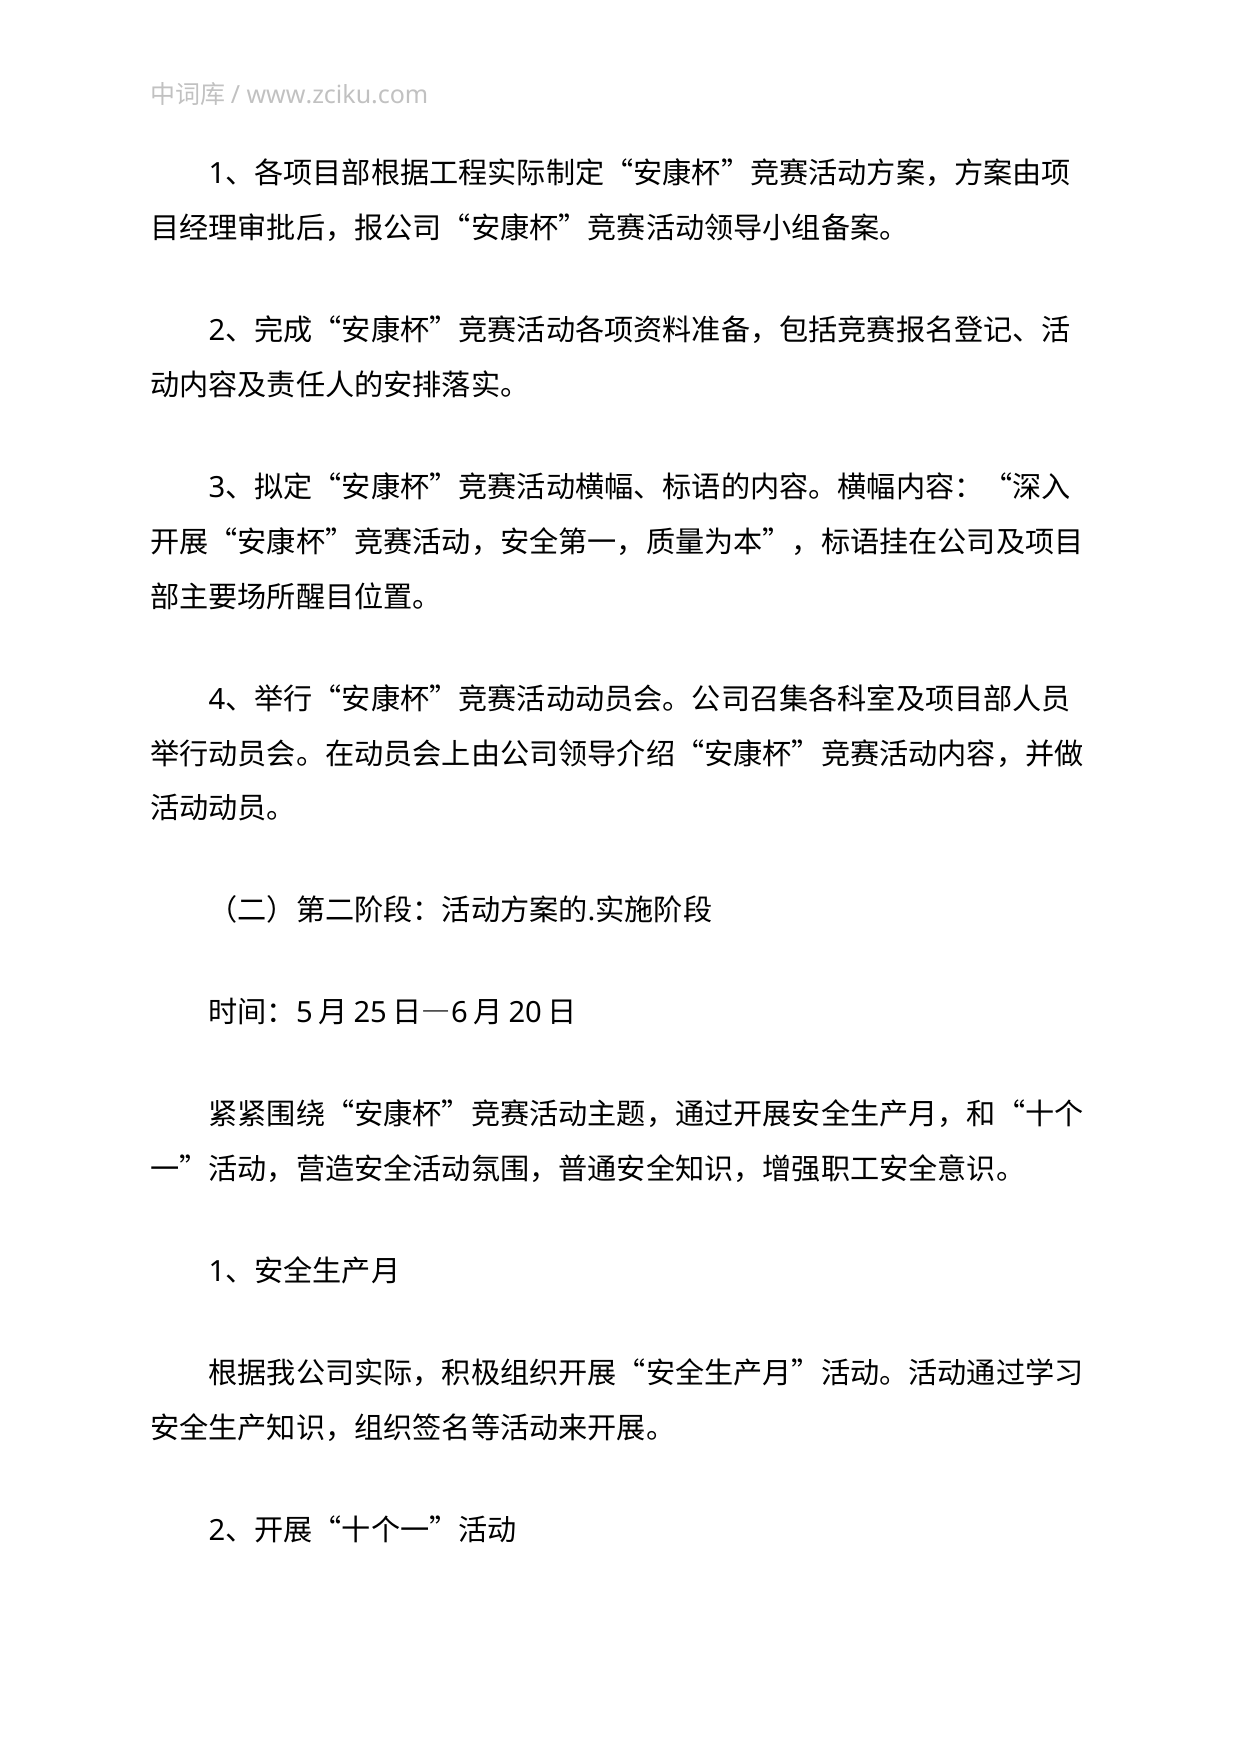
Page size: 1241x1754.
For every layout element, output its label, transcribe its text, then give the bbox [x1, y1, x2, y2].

text （二）第二阶段：活动方案的.实施阶段 [150, 887, 1090, 929]
text 4、举行“安康杯”竞赛活动动员会。公司召集各科室及项目部人员举行动员会。在动员会上由公司领导介绍“安康杯”竞赛活动内容，并做活动动员。 [150, 675, 1090, 827]
text 3、拟定“安康杯”竞赛活动横幅、标语的内容。横幅内容：“深入开展“安康杯”竞赛活动，安全第一，质量为本”，标语挂在公司及项目部主要场所醒目位置。 [150, 463, 1090, 616]
text 1、安全生产月 [150, 1247, 1090, 1290]
text 根据我公司实际，积极组织开展“安全生产月”活动。活动通过学习安全生产知识，组织签名等活动来开展。 [150, 1349, 1090, 1447]
text 紧紧围绕“安康杯”竞赛活动主题，通过开展安全生产月，和“十个一”活动，营造安全活动氛围，普通安全知识，增强职工安全意识。 [150, 1091, 1090, 1188]
text 时间：5月25日—6月20日 [150, 989, 1090, 1031]
text 1、各项目部根据工程实际制定“安康杯”竞赛活动方案，方案由项目经理审批后，报公司“安康杯”竞赛活动领导小组备案。 [150, 150, 1090, 247]
text 2、开展“十个一”活动 [150, 1506, 1090, 1548]
text 2、完成“安康杯”竞赛活动各项资料准备，包括竞赛报名登记、活动内容及责任人的安排落实。 [150, 307, 1090, 404]
